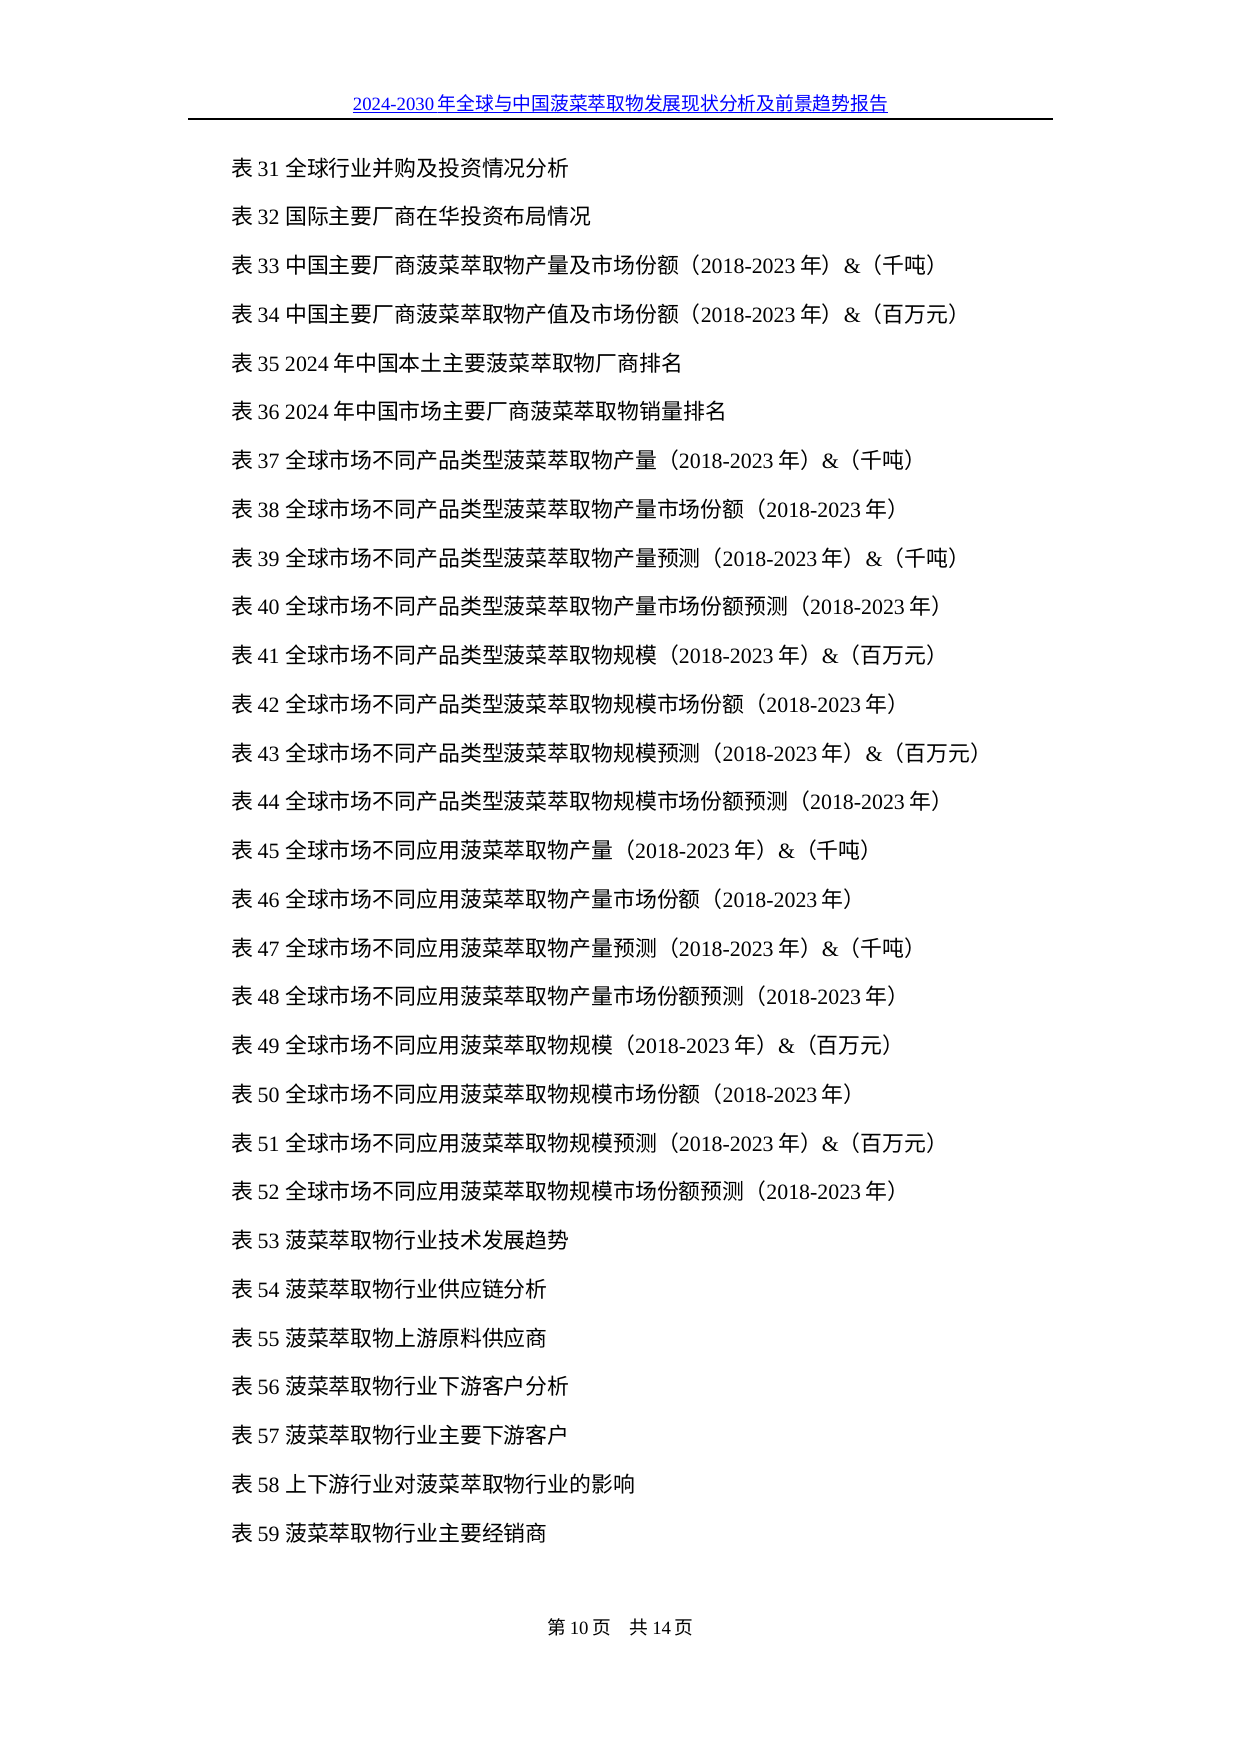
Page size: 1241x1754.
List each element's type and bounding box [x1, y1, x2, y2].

text [187, 150, 1053, 1548]
